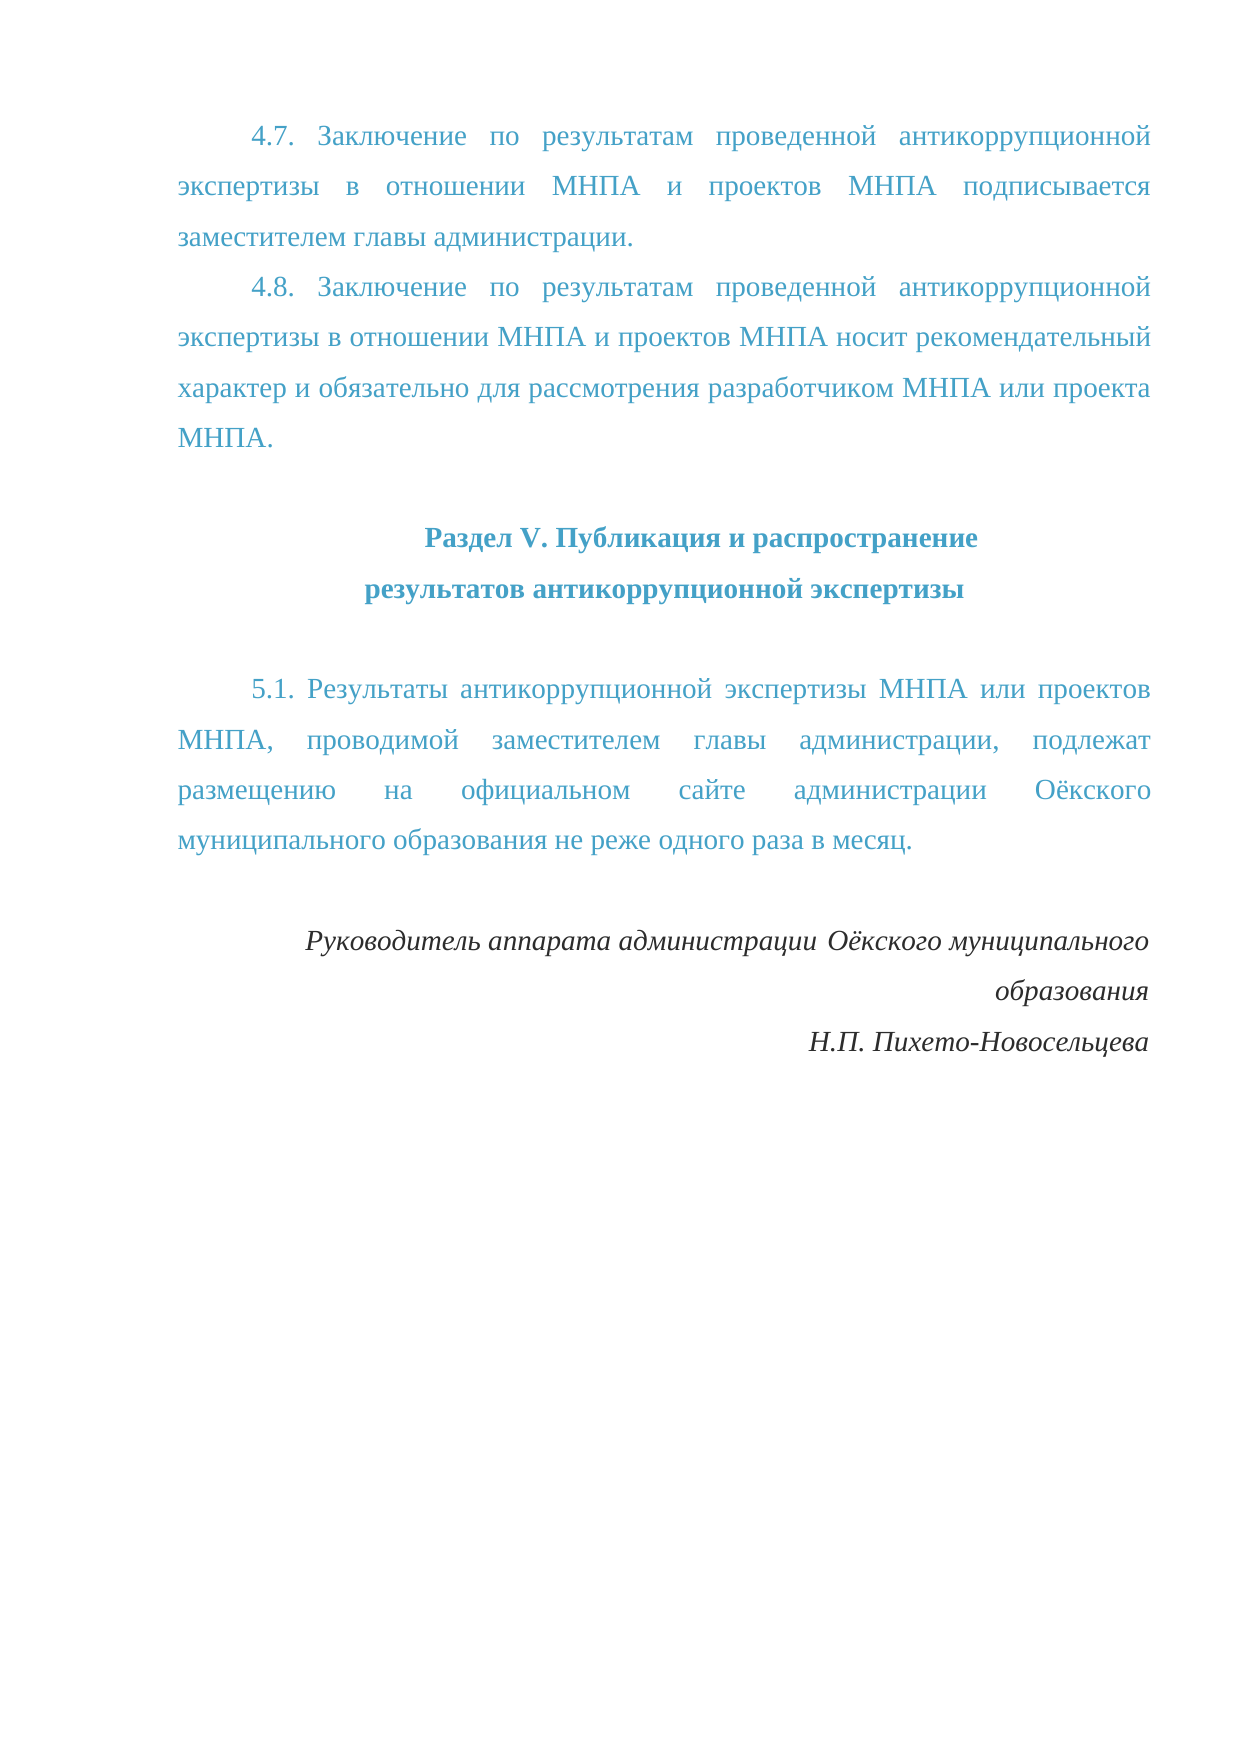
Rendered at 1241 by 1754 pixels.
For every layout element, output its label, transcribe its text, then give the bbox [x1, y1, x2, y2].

text 4.8. Заключение по результатам проведенной антикоррупционной экспертизы в отношении МНПА и проектов МНПА носит рекомендательный характер и обязательно для рассмотрения разработчиком МНПА или проекта МНПА. [177, 269, 1152, 453]
text 4.7. Заключение по результатам проведенной антикоррупционной экспертизы в отношении МНПА и проектов МНПА подписывается заместителем главы администрации. [177, 118, 1152, 252]
text 5.1. Результаты антикоррупционной экспертизы МНПА или проектов МНПА, проводимой заместителем главы администрации, подлежат размещению на официальном сайте администрации Оёкского муниципального образования не реже одного раза в месяц. [177, 672, 1152, 856]
text Раздел V. Публикация и распространение результатов антикоррупционной экспертизы [177, 521, 1152, 604]
text Руководитель аппарата администрации Оёкского муниципального образования Н.П. Пихето-Новосельцева [177, 923, 1152, 1057]
